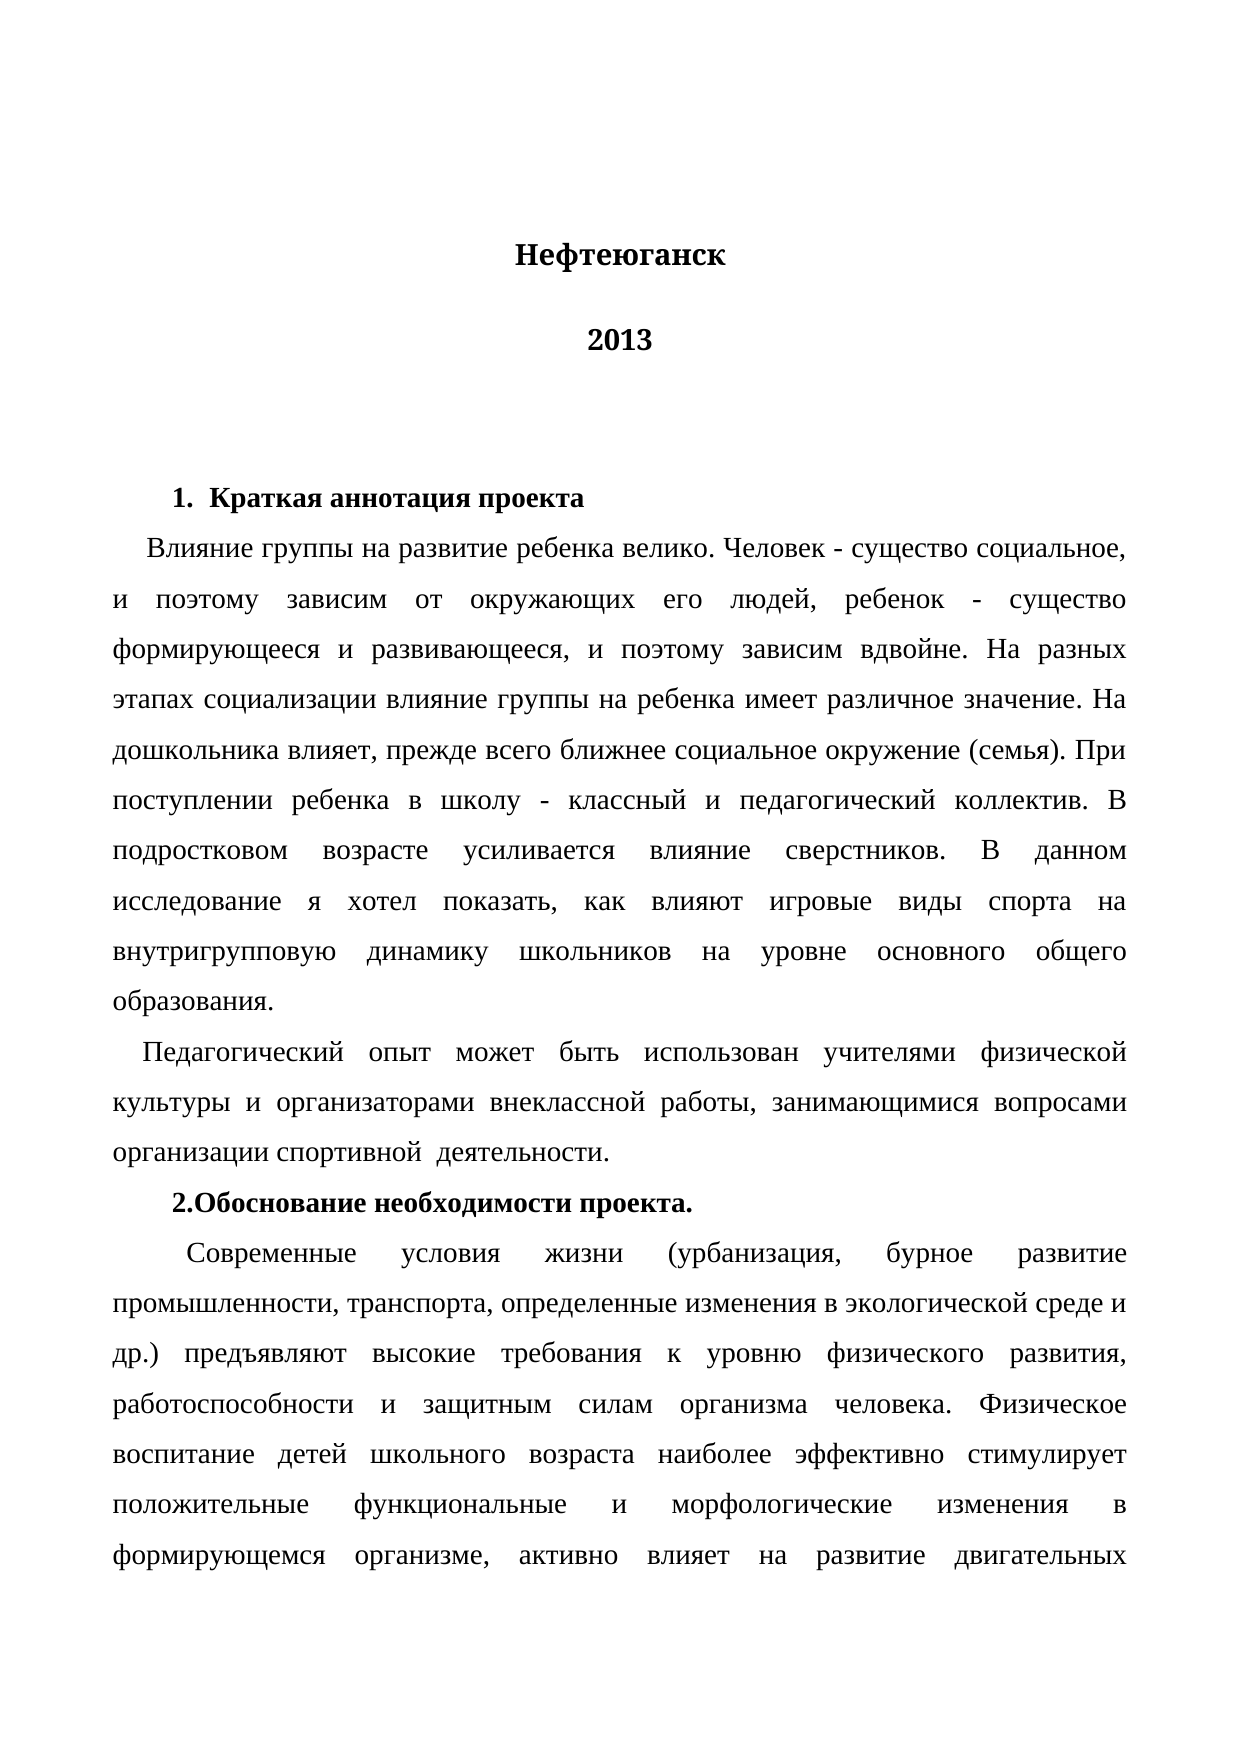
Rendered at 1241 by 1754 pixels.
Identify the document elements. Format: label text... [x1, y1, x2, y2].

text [112, 1235, 1128, 1570]
text 2.Обоснование необходимости проекта. [112, 1185, 1128, 1218]
text Нефтеюганск [112, 234, 1128, 274]
text Педагогический опыт может быть использован учителями физической культуры и организаторами внеклассной работы, занимающимися вопросами организации спортивной деятельности. [112, 1034, 1128, 1168]
text Влияние группы на развитие ребенка велико. Человек - существо социальное, и поэтому зависим от окружающих его людей, ребенок - существо формирующееся и развивающееся, и поэтому зависим вдвойне. На разных этапах социализации влияние группы на ребенка имеет различное значение. На дошкольника влияет, прежде всего ближнее социальное окружение (семья). При поступлении ребенка в школу - классный и педагогический коллектив. В подростковом возрасте усиливается влияние сверстников. В данном исследование я хотел показать, как влияют игровые виды спорта на внутригрупповую динамику школьников на уровне основного общего образования. [112, 531, 1128, 758]
text 2013 [112, 319, 1128, 401]
text Влияние группы на развитие ребенка велико. Человек - существо социальное, и поэтому зависим от окружающих его людей, ребенок - существо формирующееся и развивающееся, и поэтому зависим вдвойне. На разных этапах социализации влияние группы на ребенка имеет различное значение. На дошкольника влияет, прежде всего ближнее социальное окружение (семья). При поступлении ребенка в школу - классный и педагогический коллектив. В подростковом возрасте усиливается влияние сверстников. В данном исследование я хотел показать, как влияют игровые виды спорта на внутригрупповую динамику школьников на уровне основного общего образования. [112, 765, 1128, 1017]
list Краткая аннотация проекта [172, 480, 1128, 514]
